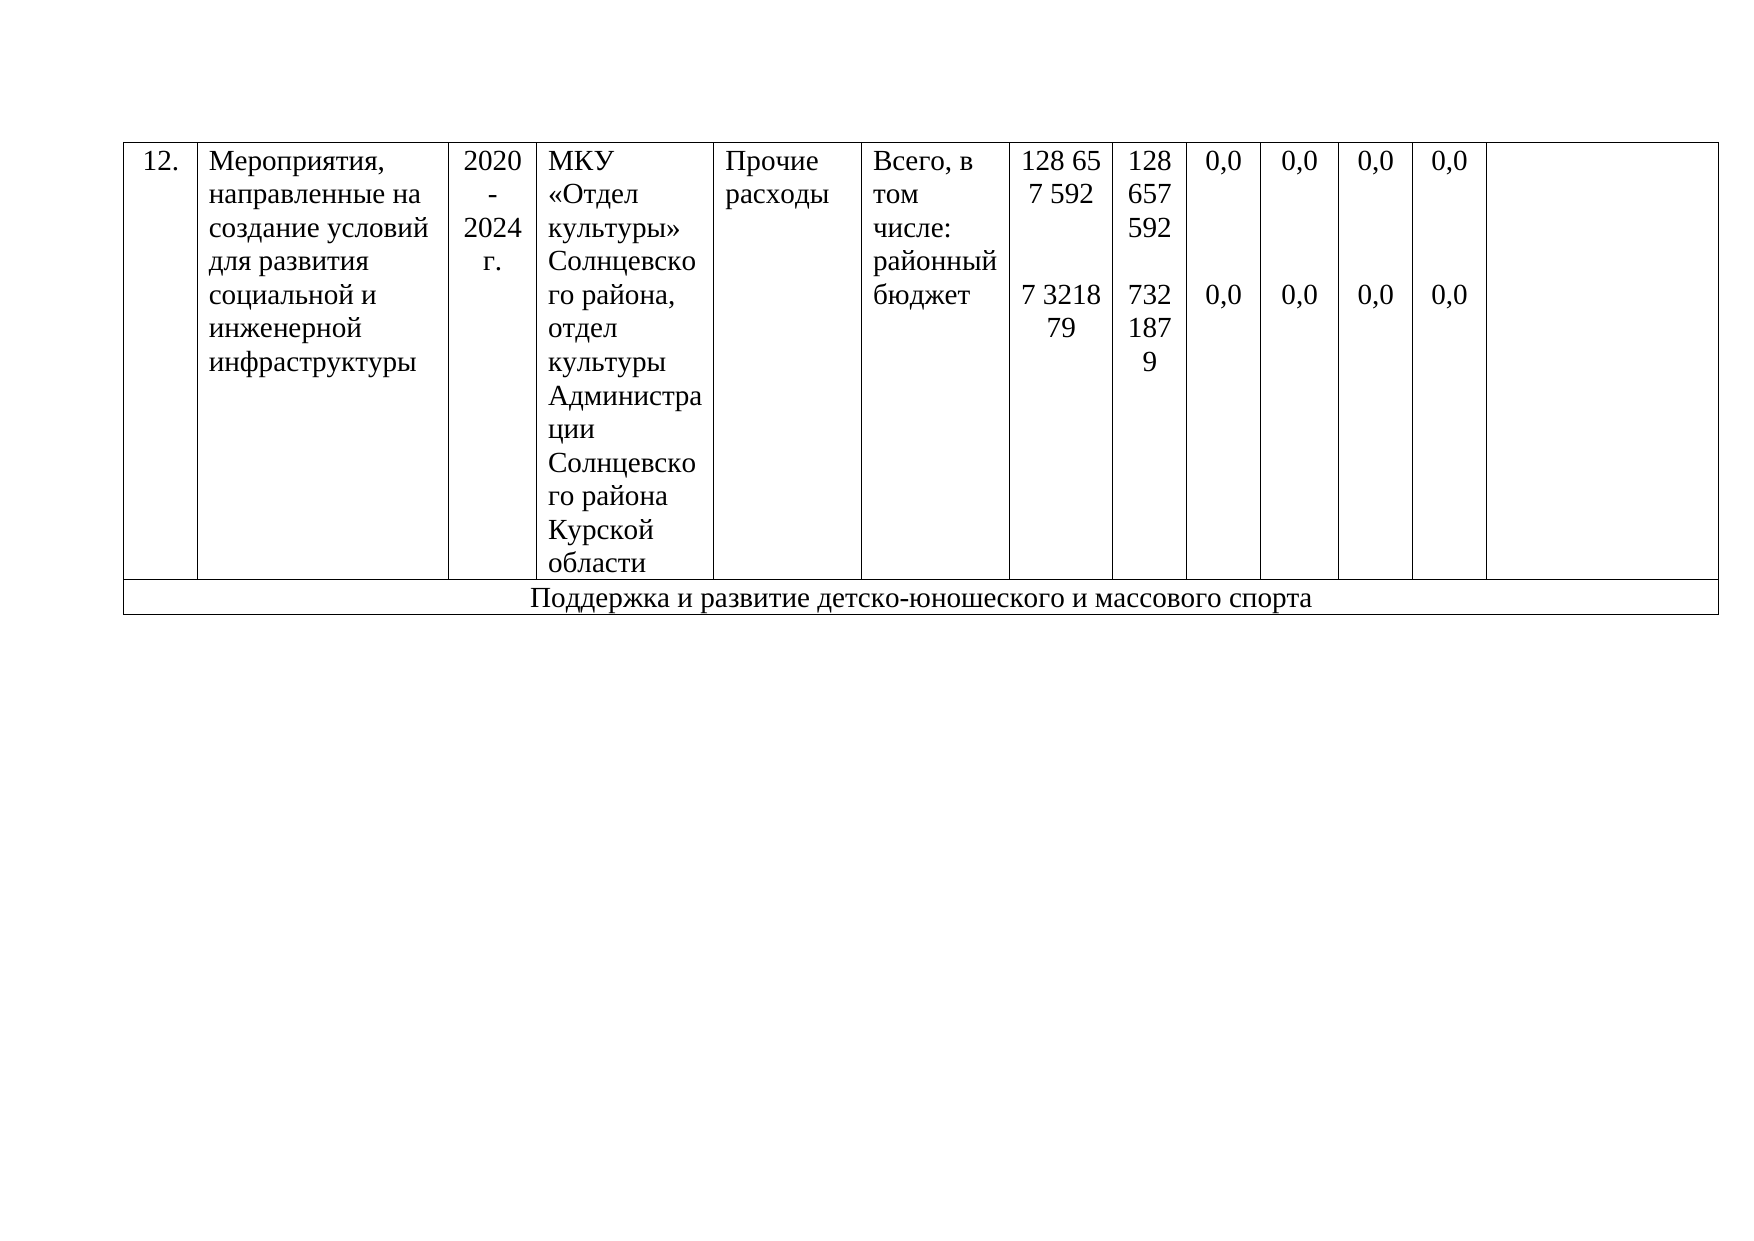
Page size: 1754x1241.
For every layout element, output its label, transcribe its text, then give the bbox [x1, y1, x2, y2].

table_cell [1487, 143, 1718, 579]
table_cell Всего, в том числе: районный бюджет [862, 143, 1009, 579]
table_cell 128 657 592 7321879 [1113, 143, 1186, 579]
table_cell 0,0 0,0 [1339, 143, 1412, 579]
table_cell 2020-2024г. [449, 143, 536, 579]
table_cell Прочие расходы [714, 143, 861, 579]
table_cell 0,0 0,0 [1187, 143, 1260, 579]
table_cell 0,0 0,0 [1413, 143, 1486, 579]
table_cell 0,0 0,0 [1261, 143, 1338, 579]
table_cell 128 657 592 7 321879 [1010, 143, 1112, 579]
table_cell МКУ «Отдел культуры» Солнцевского района, отдел культуры Администрации Солнцевского района Курской области [537, 143, 713, 579]
table_cell Поддержка и развитие детско-юношеского и массового спорта [124, 580, 1718, 613]
table_cell Мероприятия, направленные на создание условий для развития социальной и инженерной инфраструктуры [198, 143, 448, 579]
table_cell 12. [124, 143, 197, 579]
